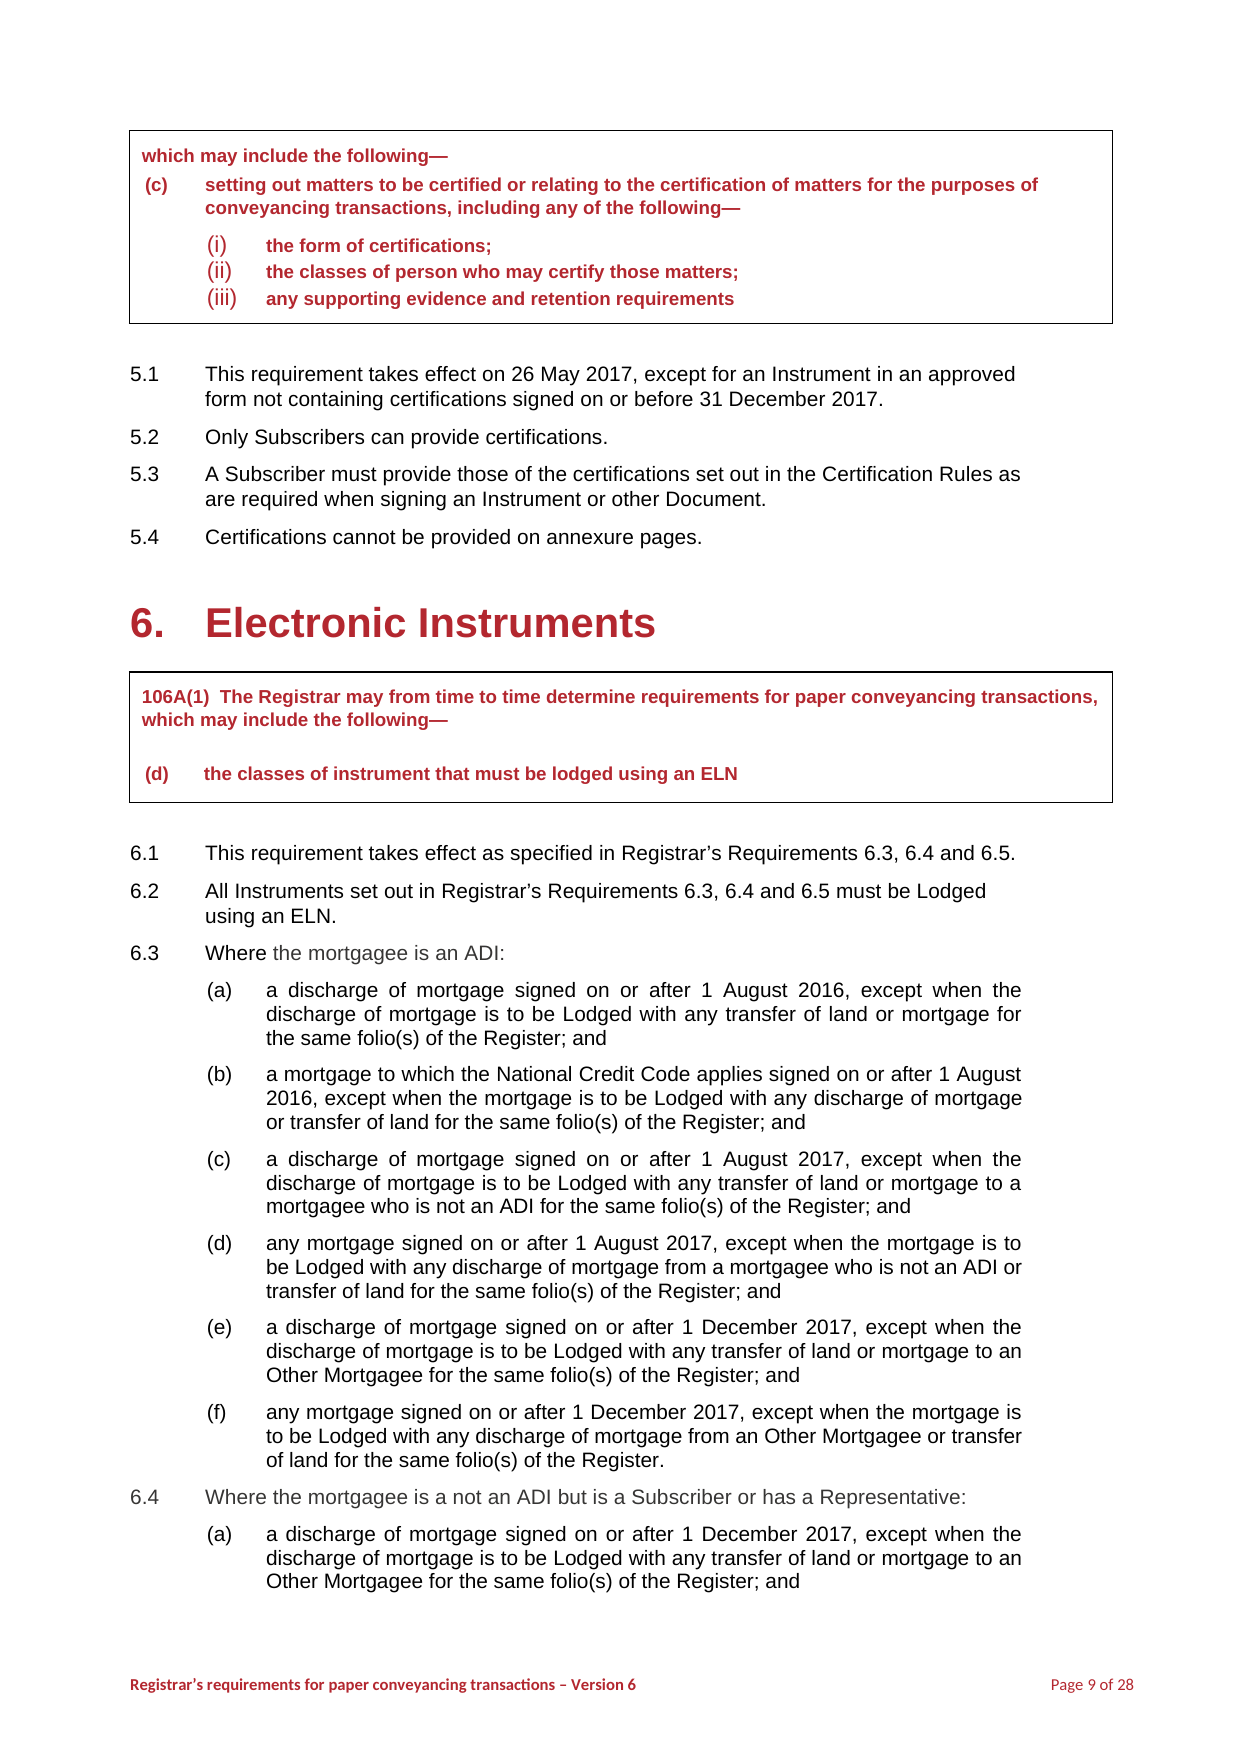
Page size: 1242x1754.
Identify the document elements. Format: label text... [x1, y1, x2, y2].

list a discharge of mortgage signed on or after 1 December 2017, except when the discharge of mortgage is to be Lodged with any transfer of land or mortgage to an Other Mortgagee for the same folio(s) of the Register; and [207, 1521, 1023, 1593]
text 5.4 Certifications cannot be provided on annexure pages. [130, 523, 1023, 548]
text 5.1 This requirement takes effect on 26 May 2017, except for an Instrument in an approved form not containing certifications signed on or before 31 December 2017. [130, 361, 1023, 411]
text 6.1 This requirement takes effect as specified in Registrar’s Requirements 6.3, 6.4 and 6.5. [130, 840, 1023, 865]
text 5.3 A Subscriber must provide those of the certifications set out in the Certification Rules as are required when signing an Instrument or other Document. [130, 461, 1023, 511]
list a discharge of mortgage signed on or after 1 August 2017, except when the discharge of mortgage is to be Lodged with any transfer of land or mortgage to a mortgagee who is not an ADI for the same folio(s) of the Register; and [207, 1146, 1023, 1218]
list any mortgage signed on or after 1 August 2017, except when the mortgage is to be Lodged with any discharge of mortgage from a mortgagee who is not an ADI or transfer of land for the same folio(s) of the Register; and [207, 1231, 1023, 1303]
list a mortgage to which the National Credit Code applies signed on or after 1 August 2016, except when the mortgage is to be Lodged with any discharge of mortgage or transfer of land for the same folio(s) of the Register; and [207, 1062, 1023, 1134]
text 6.2 All Instruments set out in Registrar’s Requirements 6.3, 6.4 and 6.5 must be Lodged using an ELN. [130, 878, 1023, 928]
text 5.2 Only Subscribers can provide certifications. [130, 423, 1023, 448]
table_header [130, 131, 1112, 322]
text 6.3 Where the mortgagee is an ADI: [130, 940, 1023, 965]
table_header 106A(1) The Registrar may from time to time determine requirements for paper conveyancing transactions, which may include the following— (d) the classes of instrument that must be lodged using an ELN [130, 673, 1112, 802]
list a discharge of mortgage signed on or after 1 December 2017, except when the discharge of mortgage is to be Lodged with any transfer of land or mortgage to an Other Mortgagee for the same folio(s) of the Register; and [207, 1315, 1023, 1387]
list a discharge of mortgage signed on or after 1 August 2016, except when the discharge of mortgage is to be Lodged with any transfer of land or mortgage for the same folio(s) of the Register; and [207, 978, 1023, 1049]
list Electronic Instruments [130, 598, 1023, 646]
text 6.4 Where the mortgagee is a not an ADI but is a Subscriber or has a Representative: [130, 1484, 1023, 1509]
